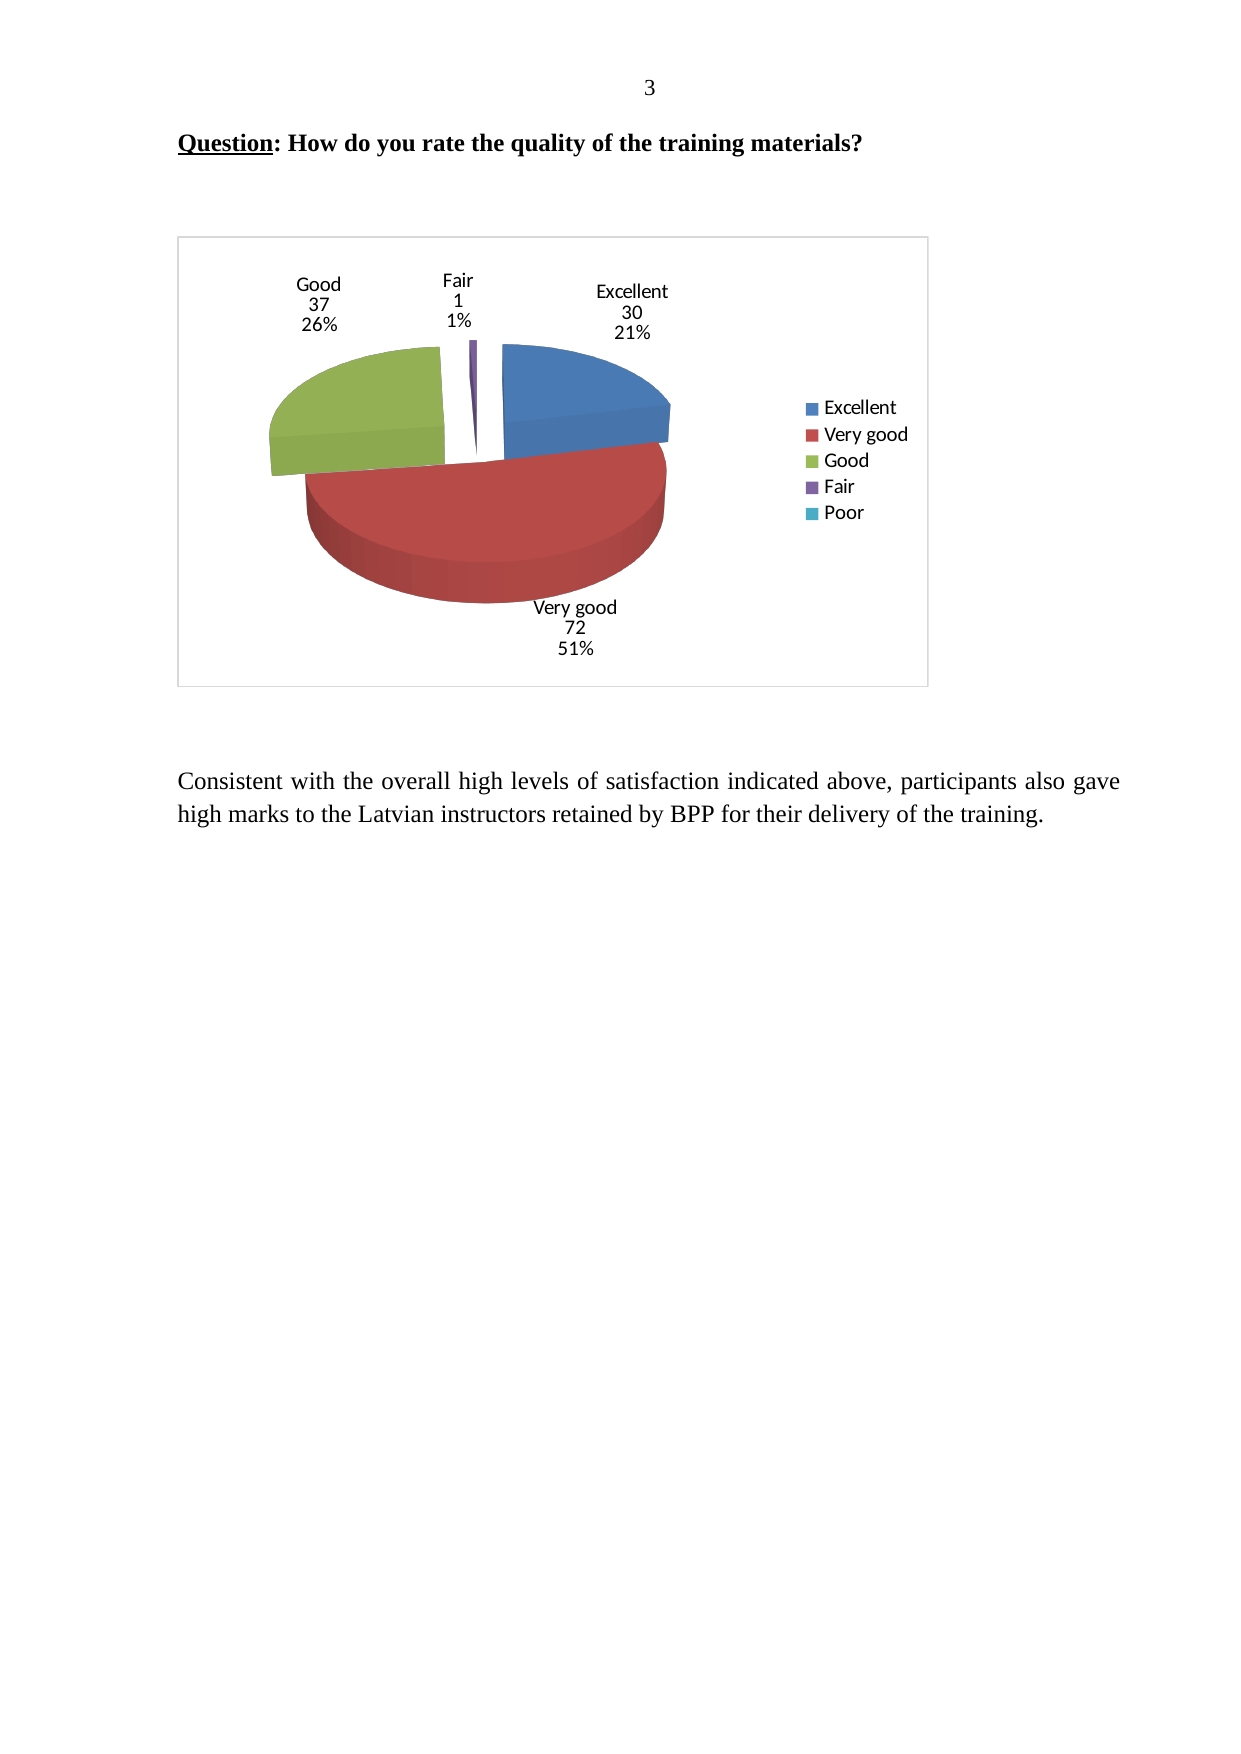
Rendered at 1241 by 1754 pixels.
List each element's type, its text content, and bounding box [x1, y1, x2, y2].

text Question: How do you rate the quality of the training materials? [177, 128, 1122, 157]
text Consistent with the overall high levels of satisfaction indicated above, participants also gave high marks to the Latvian instructors retained by BPP for their delivery of the training. [177, 766, 1122, 828]
